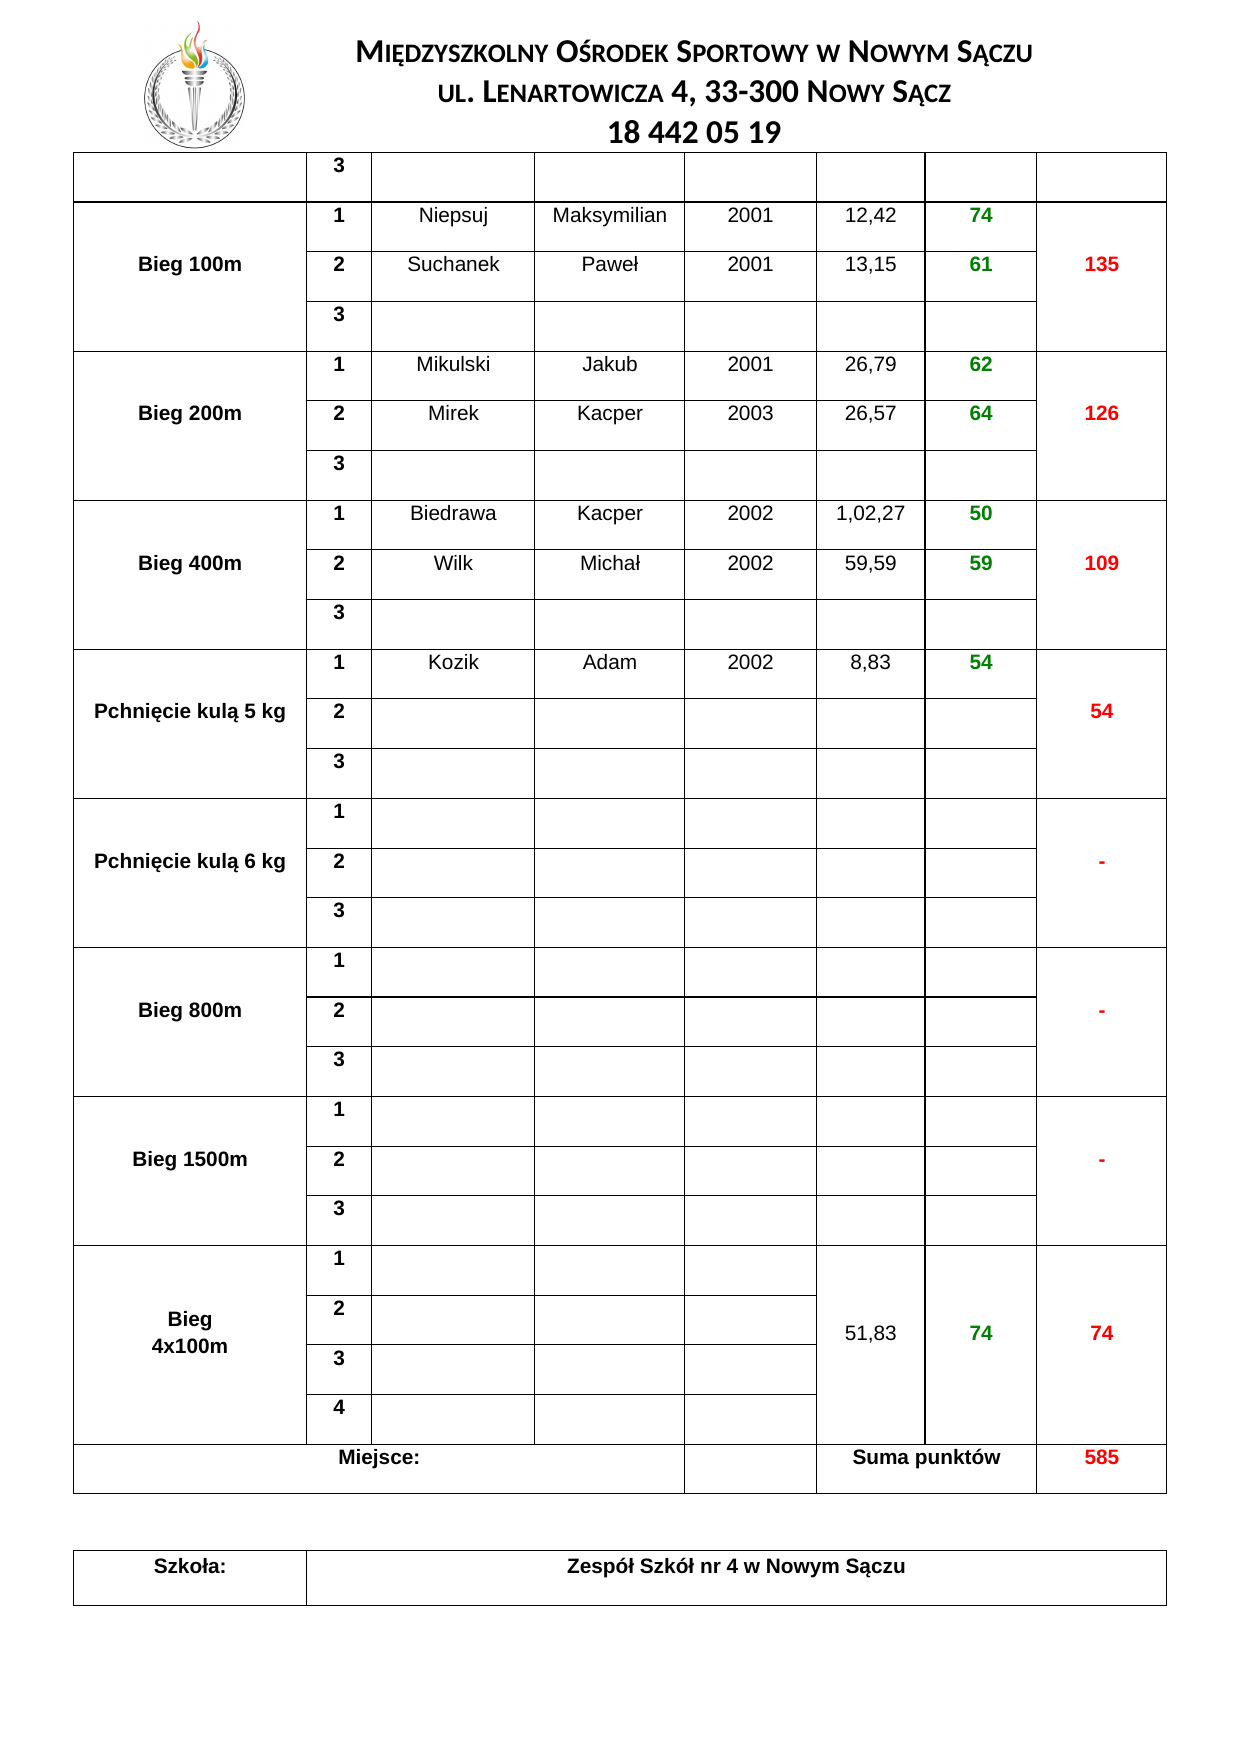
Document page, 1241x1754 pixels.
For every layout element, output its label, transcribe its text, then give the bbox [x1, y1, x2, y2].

table_cell 3 [307, 1047, 371, 1096]
table_cell [685, 998, 816, 1046]
table_cell 3 [307, 451, 371, 499]
table_cell - [1037, 799, 1166, 947]
table_cell 2003 [685, 401, 816, 450]
table_cell 3 [307, 898, 371, 947]
table_cell Pchnięcie kulą 5 kg [74, 650, 306, 798]
table_cell [372, 302, 534, 351]
table_cell [926, 948, 1036, 996]
table_cell Paweł [535, 252, 684, 301]
table_cell 1 [307, 1097, 371, 1146]
table_cell [372, 153, 534, 201]
table_cell [926, 998, 1036, 1046]
table_cell [535, 1147, 684, 1195]
table_cell 2001 [685, 352, 816, 400]
table_cell [685, 1047, 816, 1096]
table_cell Mikulski [372, 352, 534, 400]
table_cell [685, 1196, 816, 1245]
table_cell [926, 153, 1036, 201]
table_cell [372, 1246, 534, 1294]
table_cell [685, 749, 816, 798]
table_cell 2 [307, 1296, 371, 1344]
table_cell 2 [307, 252, 371, 301]
table_cell 3 [307, 600, 371, 649]
table_cell 59,59 [817, 550, 924, 599]
table_cell [685, 1097, 816, 1146]
table_cell [926, 1147, 1036, 1195]
table_cell 1 [307, 352, 371, 400]
table_cell Mirek [372, 401, 534, 450]
table_cell [372, 699, 534, 748]
table_cell [535, 302, 684, 351]
table_cell [926, 749, 1036, 798]
table_cell 2 [307, 998, 371, 1046]
table_cell [535, 1296, 684, 1344]
table_cell 2 [307, 401, 371, 450]
table_cell 4 [307, 1395, 371, 1444]
table_cell [817, 1196, 924, 1245]
table_cell [535, 1345, 684, 1394]
table_cell 26,79 [817, 352, 924, 400]
table_cell 61 [926, 252, 1036, 301]
table_cell 59 [926, 550, 1036, 599]
table_cell [372, 1097, 534, 1146]
table_cell 74 [926, 203, 1036, 251]
table_cell [685, 1147, 816, 1195]
table_cell Bieg 400m [74, 501, 306, 649]
table_cell 1 [307, 1246, 371, 1294]
table_cell [685, 153, 816, 201]
table_cell [535, 998, 684, 1046]
table_cell Miejsce: [74, 1445, 684, 1493]
table_cell [685, 948, 816, 996]
table_cell 74 [926, 1246, 1036, 1444]
table_cell [372, 1345, 534, 1394]
table_cell 64 [926, 401, 1036, 450]
table_cell [372, 849, 534, 897]
table_cell 13,15 [817, 252, 924, 301]
table_cell [817, 898, 924, 947]
table_cell [535, 600, 684, 649]
table_cell 585 [1037, 1445, 1166, 1493]
table_cell [535, 153, 684, 201]
table_cell [685, 699, 816, 748]
table_cell 51,83 [817, 1246, 924, 1444]
table_cell [685, 1246, 816, 1294]
table_cell [685, 1296, 816, 1344]
table_cell 74 [1037, 1246, 1166, 1444]
table_cell [535, 1246, 684, 1294]
table_cell [926, 699, 1036, 748]
table_cell Bieg 800m [74, 948, 306, 1096]
table_cell 26,57 [817, 401, 924, 450]
table_cell 1 [307, 948, 371, 996]
table_cell 1 [307, 799, 371, 847]
table_cell [372, 1395, 534, 1444]
table_cell 2002 [685, 501, 816, 549]
table_cell [685, 1345, 816, 1394]
table_cell 1 [307, 650, 371, 698]
table_cell [817, 451, 924, 499]
table_cell Maksymilian [535, 203, 684, 251]
table_cell [372, 948, 534, 996]
table_cell 109 [1037, 501, 1166, 649]
table_cell Niepsuj [372, 203, 534, 251]
table_cell [535, 799, 684, 847]
table_cell Biedrawa [372, 501, 534, 549]
table_cell Kozik [372, 650, 534, 698]
table_cell [685, 898, 816, 947]
table_cell 2002 [685, 550, 816, 599]
table_cell Jakub [535, 352, 684, 400]
table_cell [926, 600, 1036, 649]
table_cell 3 [307, 302, 371, 351]
table_cell [535, 1097, 684, 1146]
table_cell [372, 998, 534, 1046]
table_cell [817, 1047, 924, 1096]
table_cell [817, 1097, 924, 1146]
table_cell Michał [535, 550, 684, 599]
table_cell [372, 600, 534, 649]
table_cell 3 [307, 153, 371, 201]
table_cell [535, 1196, 684, 1245]
table_cell - [1037, 948, 1166, 1096]
table_cell [685, 849, 816, 897]
table_cell [372, 749, 534, 798]
table_cell [817, 1147, 924, 1195]
table_cell 2001 [685, 203, 816, 251]
table_cell Kacper [535, 501, 684, 549]
table_cell [817, 948, 924, 996]
table_header Szkoła: [74, 1551, 306, 1605]
table_cell [535, 849, 684, 897]
table_cell [817, 699, 924, 748]
table_cell Kacper [535, 401, 684, 450]
table_cell [817, 799, 924, 847]
table_cell [926, 799, 1036, 847]
table_cell [685, 302, 816, 351]
table_cell [817, 998, 924, 1046]
table_cell 135 [1037, 203, 1166, 351]
table_cell 2 [307, 550, 371, 599]
table_cell [817, 849, 924, 897]
table_cell 2002 [685, 650, 816, 698]
table_cell Pchnięcie kulą 6 kg [74, 799, 306, 947]
table_cell [372, 1296, 534, 1344]
table_cell Bieg 200m [74, 352, 306, 499]
table_cell [535, 948, 684, 996]
table_cell [685, 1395, 816, 1444]
table_cell 54 [1037, 650, 1166, 798]
table_cell [372, 1147, 534, 1195]
table_cell 3 [307, 749, 371, 798]
table_cell [535, 451, 684, 499]
table_cell [372, 799, 534, 847]
table_cell [817, 302, 924, 351]
table_cell [372, 1196, 534, 1245]
table_cell 2 [307, 699, 371, 748]
table_cell [817, 153, 924, 201]
table_cell 126 [1037, 352, 1166, 499]
table_cell [372, 1047, 534, 1096]
table_cell [535, 1395, 684, 1444]
table_cell [685, 1445, 816, 1493]
table_cell 2001 [685, 252, 816, 301]
table_cell [535, 699, 684, 748]
table_cell [535, 749, 684, 798]
table_cell [685, 600, 816, 649]
table_cell [535, 1047, 684, 1096]
table_cell [685, 799, 816, 847]
table_cell Adam [535, 650, 684, 698]
table_cell [926, 302, 1036, 351]
table_cell 62 [926, 352, 1036, 400]
table_cell 2 [307, 849, 371, 897]
table_cell 1 [307, 501, 371, 549]
table_cell 50 [926, 501, 1036, 549]
table_cell 12,42 [817, 203, 924, 251]
table_cell 8,83 [817, 650, 924, 698]
table_cell [685, 451, 816, 499]
table_cell - [1037, 1097, 1166, 1245]
table_header Zespół Szkół nr 4 w Nowym Sączu [307, 1551, 1166, 1605]
table_cell Wilk [372, 550, 534, 599]
table_cell Suma punktów [817, 1445, 1036, 1493]
table_cell 1 [307, 203, 371, 251]
table_cell Bieg 100m [74, 203, 306, 351]
table_cell Bieg 4x100m [74, 1246, 306, 1444]
table_cell 54 [926, 650, 1036, 698]
table_cell [926, 1047, 1036, 1096]
table_cell [817, 749, 924, 798]
table_cell [372, 898, 534, 947]
table_cell Bieg 1500m [74, 1097, 306, 1245]
table_cell Suchanek [372, 252, 534, 301]
table_cell [926, 849, 1036, 897]
table_cell 3 [307, 1345, 371, 1394]
table_cell [817, 600, 924, 649]
table_cell [535, 898, 684, 947]
table_cell [926, 898, 1036, 947]
table_cell 3 [307, 1196, 371, 1245]
picture [142, 20, 246, 149]
table_cell [926, 451, 1036, 499]
table_cell 1,02,27 [817, 501, 924, 549]
table_cell 2 [307, 1147, 371, 1195]
table_cell [926, 1097, 1036, 1146]
table_cell [926, 1196, 1036, 1245]
table_cell [372, 451, 534, 499]
